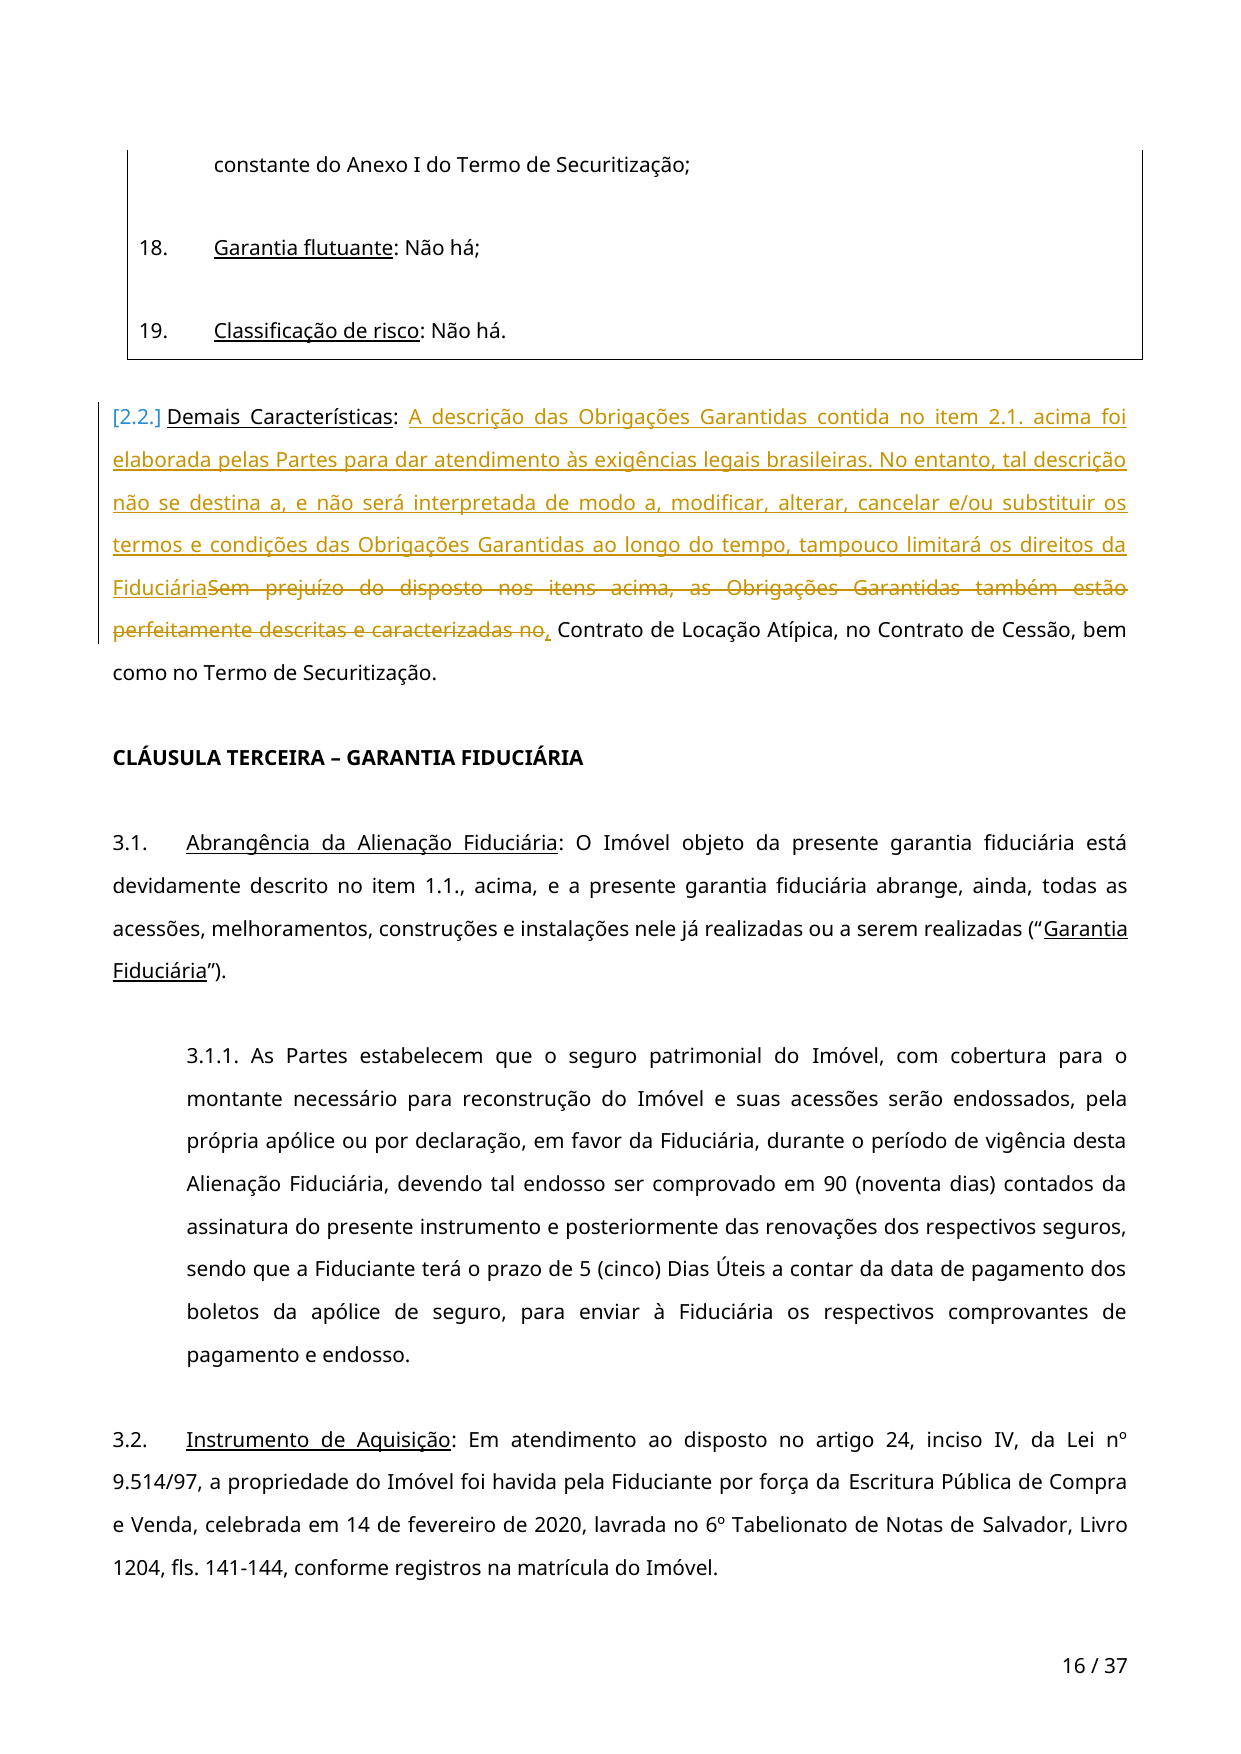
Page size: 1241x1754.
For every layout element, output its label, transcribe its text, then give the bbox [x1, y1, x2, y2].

text 3.2. Instrumento de Aquisição: Em atendimento ao disposto no artigo 24, inciso IV, da Lei nº 9.514/97, a propriedade do Imóvel foi havida pela Fiduciante por força da Escritura Pública de Compra e Venda, celebrada em 14 de fevereiro de 2020, lavrada no 6º Tabelionato de Notas de Salvador, Livro 1204, fls. 141-144, conforme registros na matrícula do Imóvel. [112, 1425, 1128, 1581]
text 3.1. Abrangência da Alienação Fiduciária: O Imóvel objeto da presente garantia fiduciária está devidamente descrito no item 1.1., acima, e a presente garantia fiduciária abrange, ainda, todas as acessões, melhoramentos, construções e instalações nele já realizadas ou a serem realizadas (“Garantia Fiduciária”). [112, 828, 1128, 985]
list Demais Características: Contrato de Locação Atípica, no Contrato de Cessão, bem como no Termo de Securitização. [112, 513, 1128, 686]
text 3.1.1. As Partes estabelecem que o seguro patrimonial do Imóvel, com cobertura para o montante necessário para reconstrução do Imóvel e suas acessões serão endossados, pela própria apólice ou por declaração, em favor da Fiduciária, durante o período de vigência desta Alienação Fiduciária, devendo tal endosso ser comprovado em 90 (noventa dias) contados da assinatura do presente instrumento e posteriormente das renovações dos respectivos seguros, sendo que a Fiduciante terá o prazo de 5 (cinco) Dias Úteis a contar da data de pagamento dos boletos da apólice de seguro, para enviar à Fiduciária os respectivos comprovantes de pagamento e endosso. [186, 1041, 1128, 1368]
list Demais Características: Contrato de Locação Atípica, no Contrato de Cessão, bem como no Termo de Securitização. [112, 402, 1128, 512]
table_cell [128, 150, 1142, 233]
table_cell Garantia flutuante: Não há; [128, 233, 1142, 316]
table_cell Classificação de risco: Não há. [128, 316, 1142, 359]
subtitle CLÁUSULA TERCEIRA – GARANTIA FIDUCIÁRIA [112, 743, 1128, 772]
